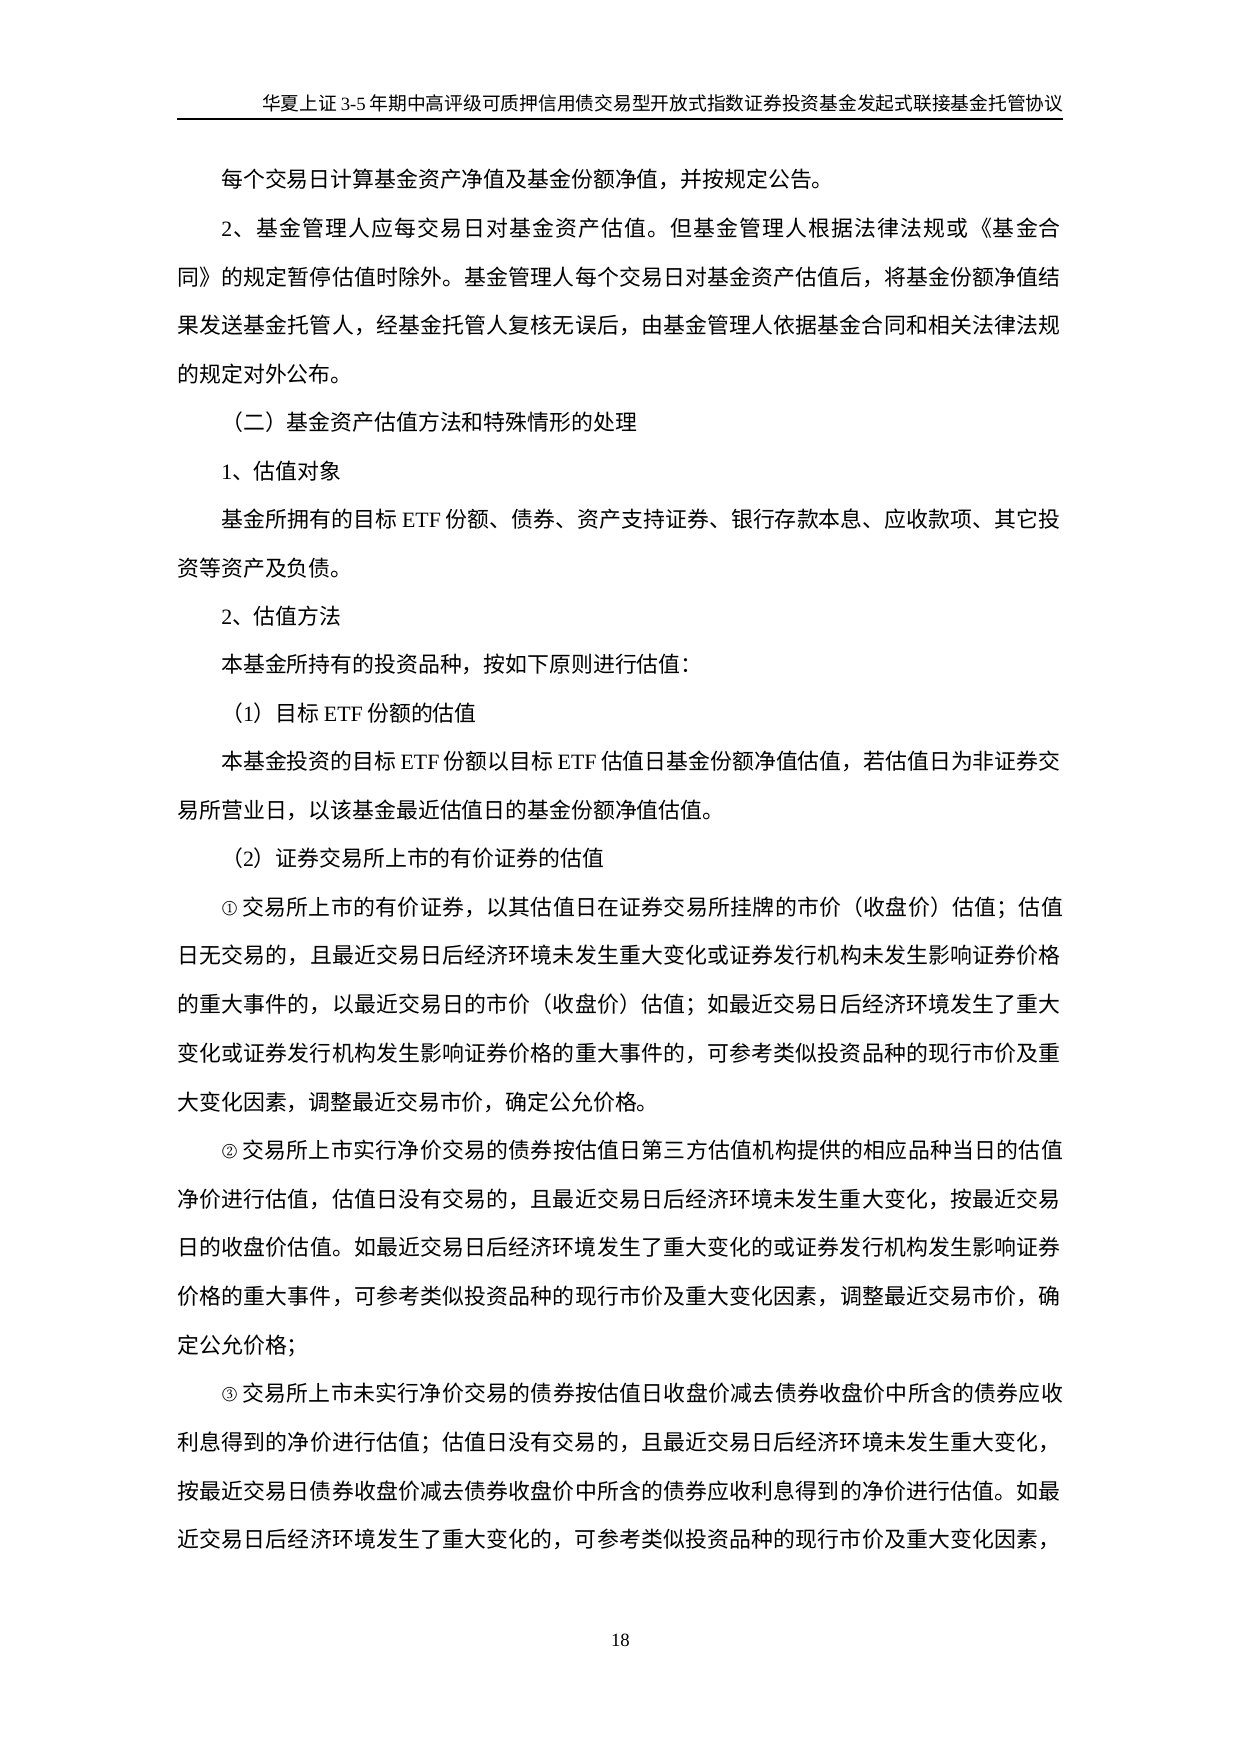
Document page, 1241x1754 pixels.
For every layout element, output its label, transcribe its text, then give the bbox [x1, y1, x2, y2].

text （1）目标ETF份额的估值 [177, 695, 1063, 728]
text （2）证券交易所上市的有价证券的估值 [177, 841, 1063, 873]
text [177, 1376, 1063, 1554]
text 每个交易日计算基金资产净值及基金份额净值，并按规定公告。 [177, 162, 1063, 194]
text ①交易所上市的有价证券，以其估值日在证券交易所挂牌的市价（收盘价）估值；估值日无交易的，且最近交易日后经济环境未发生重大变化或证券发行机构未发生影响证券价格的重大事件的，以最近交易日的市价（收盘价）估值；如最近交易日后经济环境发生了重大变化或证券发行机构发生影响证券价格的重大事件的，可参考类似投资品种的现行市价及重大变化因素，调整最近交易市价，确定公允价格。 [177, 889, 1063, 1117]
text ②交易所上市实行净价交易的债券按估值日第三方估值机构提供的相应品种当日的估值净价进行估值，估值日没有交易的，且最近交易日后经济环境未发生重大变化，按最近交易日的收盘价估值。如最近交易日后经济环境发生了重大变化的或证券发行机构发生影响证券价格的重大事件，可参考类似投资品种的现行市价及重大变化因素，调整最近交易市价，确定公允价格； [177, 1132, 1063, 1360]
text 本基金所持有的投资品种，按如下原则进行估值： [177, 647, 1063, 679]
text 本基金投资的目标ETF份额以目标ETF估值日基金份额净值估值，若估值日为非证券交易所营业日，以该基金最近估值日的基金份额净值估值。 [177, 744, 1063, 825]
text 基金所拥有的目标ETF份额、债券、资产支持证券、银行存款本息、应收款项、其它投资等资产及负债。 [177, 502, 1063, 583]
text 2、基金管理人应每交易日对基金资产估值。但基金管理人根据法律法规或《基金合同》的规定暂停估值时除外。基金管理人每个交易日对基金资产估值后，将基金份额净值结果发送基金托管人，经基金托管人复核无误后，由基金管理人依据基金合同和相关法律法规的规定对外公布。 [177, 210, 1063, 389]
text 2、估值方法 [177, 599, 1063, 631]
text 1、估值对象 [177, 453, 1063, 486]
text （二）基金资产估值方法和特殊情形的处理 [177, 405, 1063, 437]
